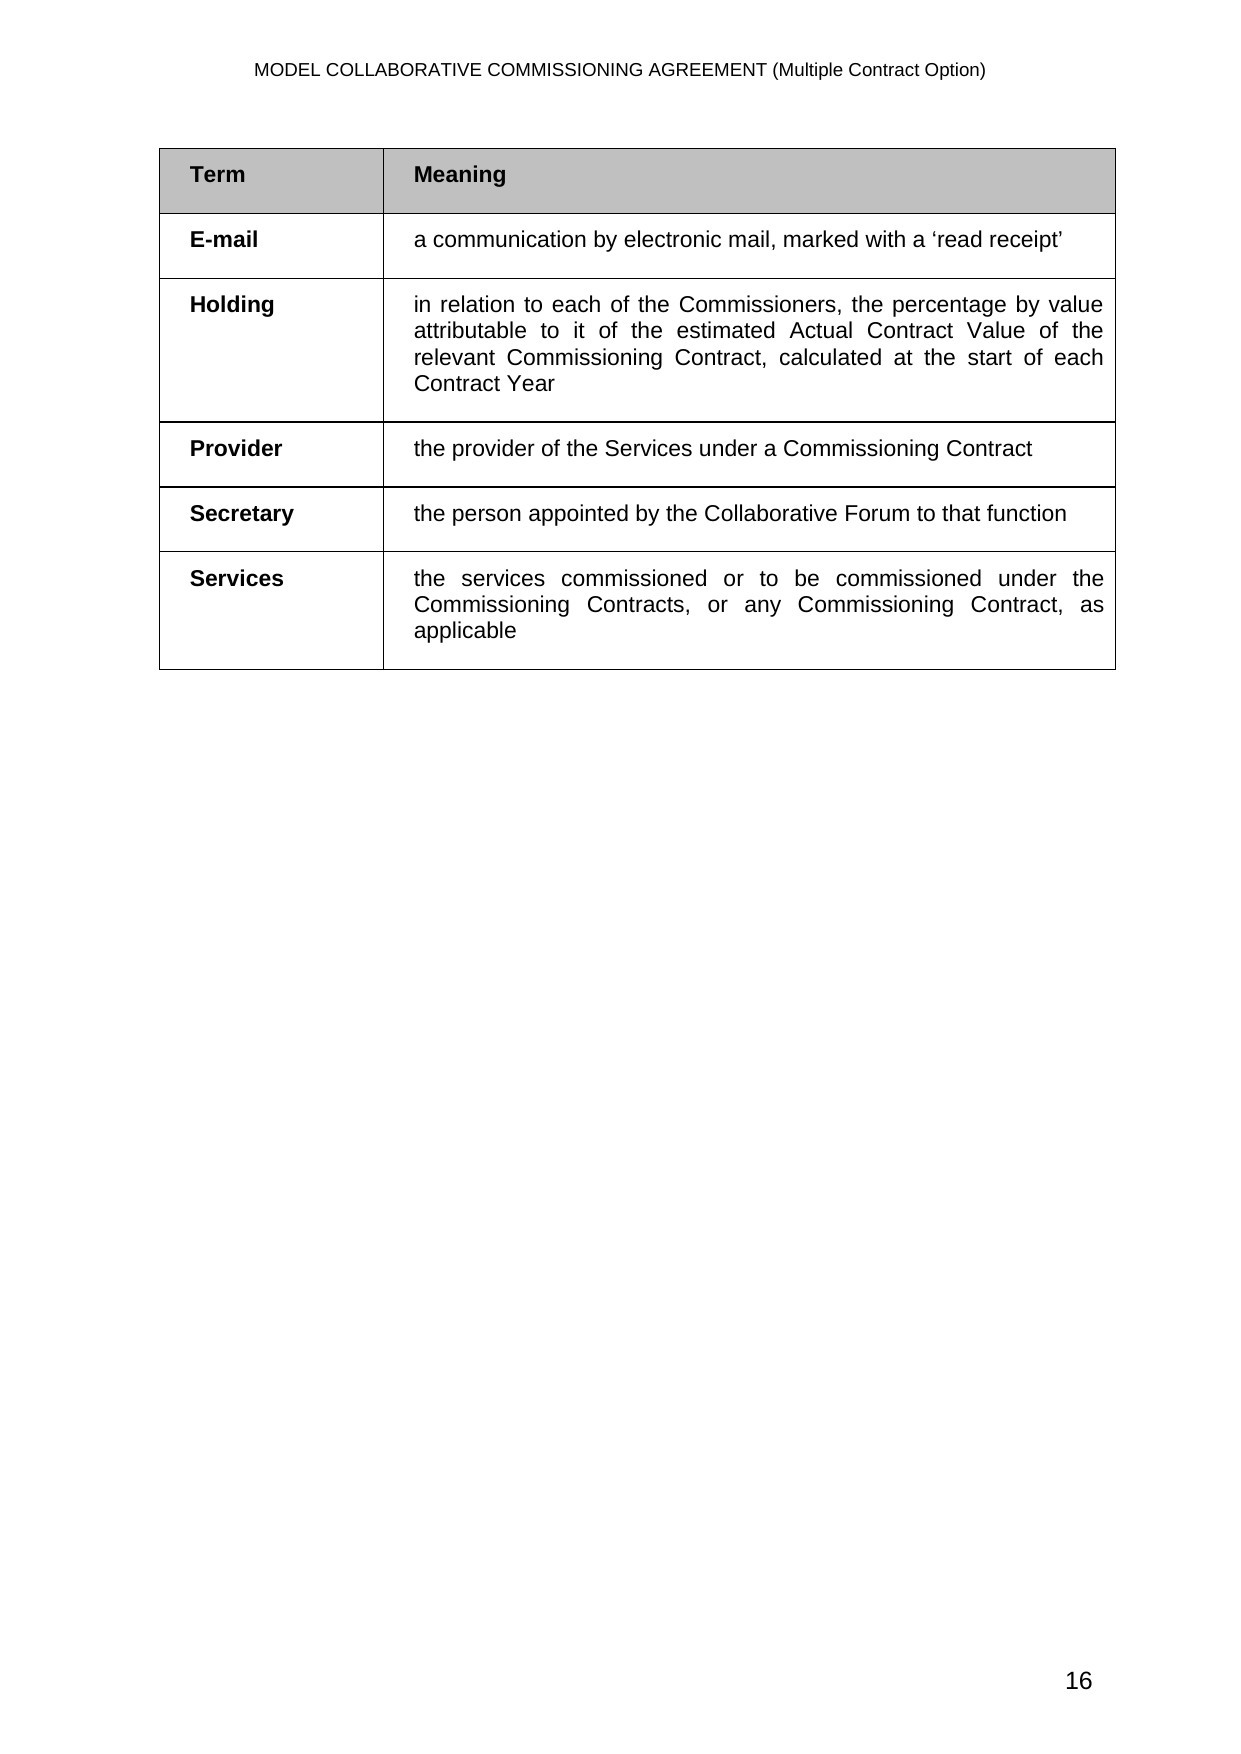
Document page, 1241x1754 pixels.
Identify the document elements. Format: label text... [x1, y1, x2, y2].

table_cell Secretary [160, 488, 383, 551]
table_header Term [160, 149, 383, 213]
table_cell Provider [160, 423, 383, 486]
table_cell Services [160, 552, 383, 669]
table_cell E-mail [160, 214, 383, 277]
table_cell Holding [160, 279, 383, 421]
table_cell the provider of the Services under a Commissioning Contract [384, 423, 1115, 486]
table_cell a communication by electronic mail, marked with a ‘read receipt’ [384, 214, 1115, 277]
table_cell in relation to each of the Commissioners, the percentage by value attributable to it of the estimated Actual Contract Value of the relevant Commissioning Contract, calculated at the start of each Contract Year [384, 279, 1115, 421]
table_cell the services commissioned or to be commissioned under the Commissioning Contracts, or any Commissioning Contract, as applicable [384, 552, 1115, 669]
table_header Meaning [384, 149, 1115, 213]
table_cell the person appointed by the Collaborative Forum to that function [384, 488, 1115, 551]
